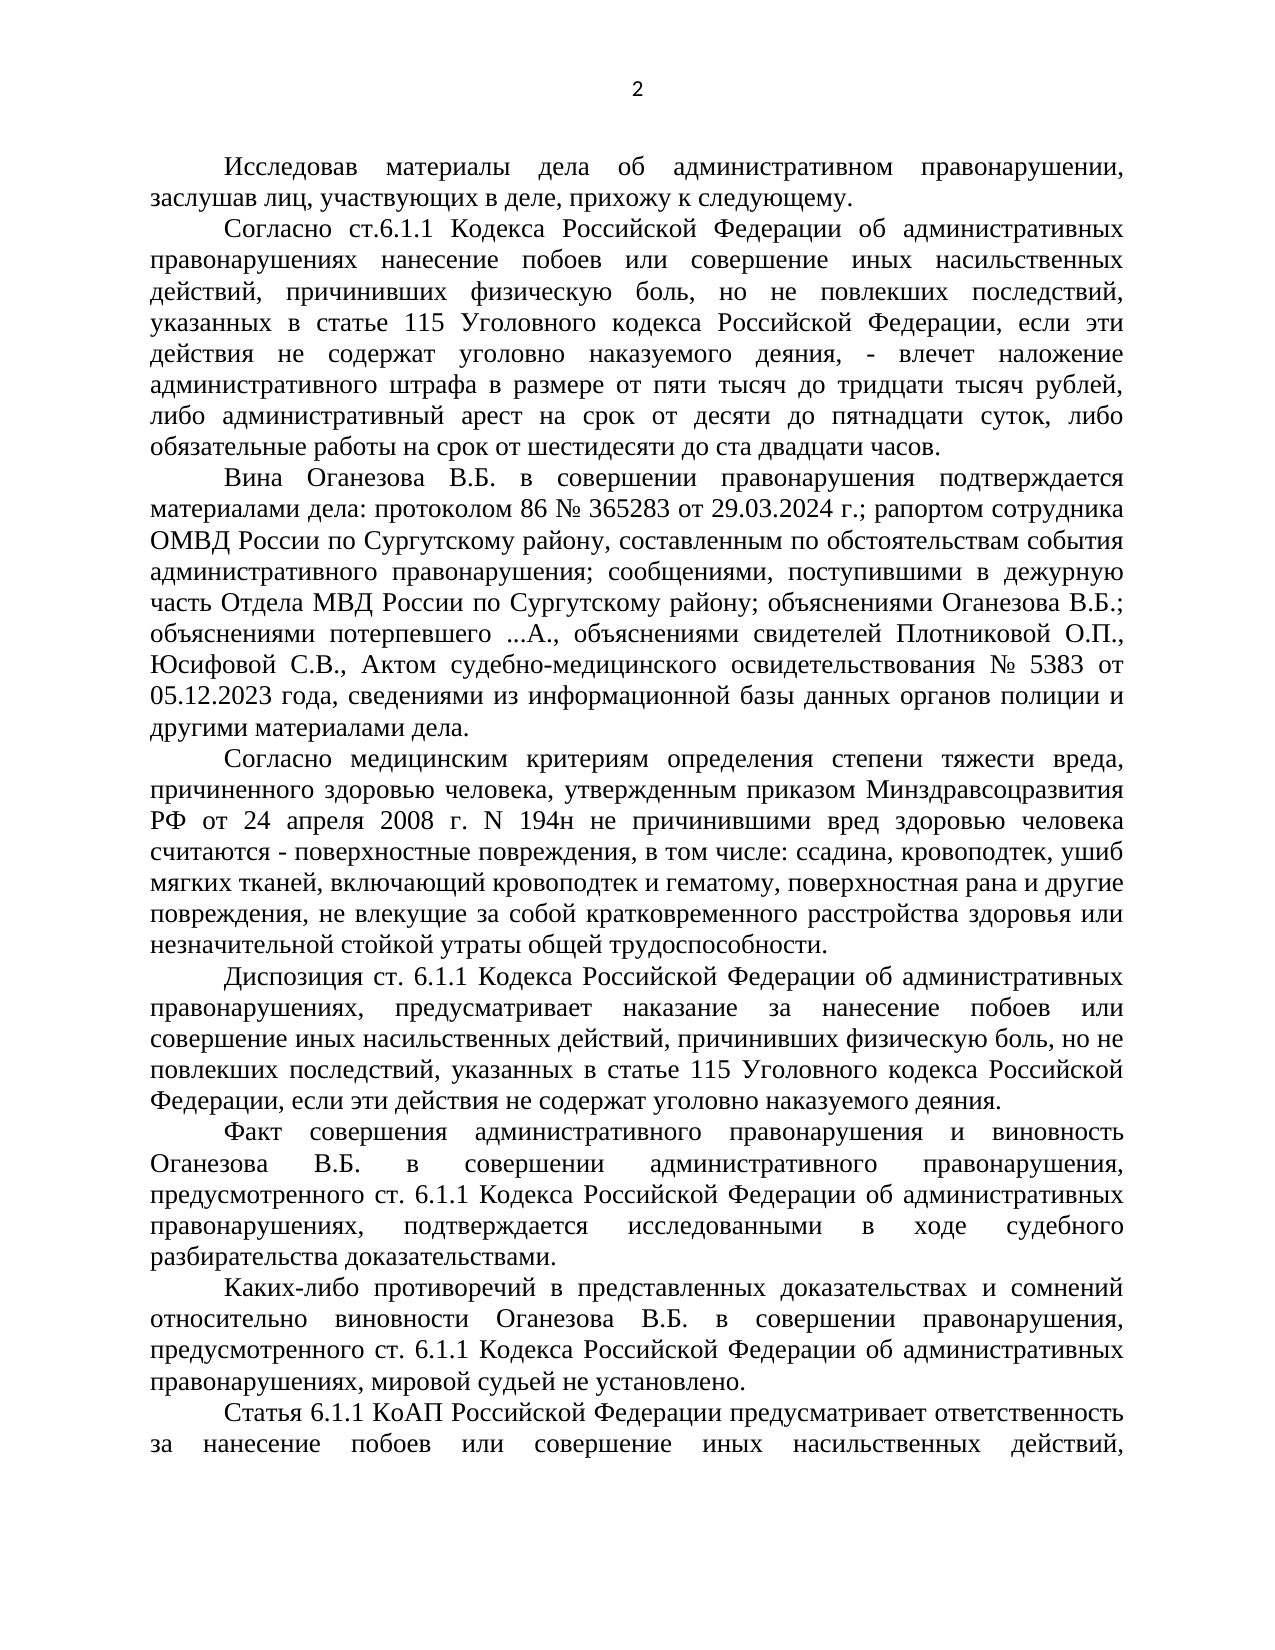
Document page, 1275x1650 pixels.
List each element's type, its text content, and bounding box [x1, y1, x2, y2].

text Каких-либо противоречий в представленных доказательствах и сомнений относительно виновности Оганезова В.Б. в совершении правонарушения, предусмотренного ст. 6.1.1 Кодекса Российской Федерации об административных правонарушениях, мировой судьей не установлено. [150, 1271, 1125, 1396]
text Диспозиция ст. 6.1.1 Кодекса Российской Федерации об административных правонарушениях, предусматривает наказание за нанесение побоев или совершение иных насильственных действий, причинивших физическую боль, но не повлекших последствий, указанных в статье 115 Уголовного кодекса Российской Федерации, если эти действия не содержат уголовно наказуемого деяния. [150, 960, 1125, 1116]
text Согласно ст.6.1.1 Кодекса Российской Федерации об административных правонарушениях нанесение побоев или совершение иных насильственных действий, причинивших физическую боль, но не повлекших последствий, указанных в статье 115 Уголовного кодекса Российской Федерации, если эти действия не содержат уголовно наказуемого деяния, - влечет наложение административного штрафа в размере от пяти тысяч до тридцати тысяч рублей, либо административный арест на срок от десяти до пятнадцати суток, либо обязательные работы на срок от шестидесяти до ста двадцати часов. [150, 212, 1125, 461]
text Вина Оганезова В.Б. в совершении правонарушения подтверждается материалами дела: протоколом 86 № 365283 от 29.03.2024 г.; рапортом сотрудника ОМВД России по Сургутскому району, составленным по обстоятельствам события административного правонарушения; сообщениями, поступившими в дежурную часть Отдела МВД России по Сургутскому району; объяснениями Оганезова В.Б.; объяснениями потерпевшего ...А., объяснениями свидетелей Плотниковой О.П., Юсифовой С.В., Актом судебно-медицинского освидетельствования № 5383 от 05.12.2023 года, сведениями из информационной базы данных органов полиции и другими материалами дела. [150, 461, 1125, 742]
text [150, 1396, 1125, 1458]
text Факт совершения административного правонарушения и виновность Оганезова В.Б. в совершении административного правонарушения, предусмотренного ст. 6.1.1 Кодекса Российской Федерации об административных правонарушениях, подтверждается исследованными в ходе судебного разбирательства доказательствами. [150, 1116, 1125, 1271]
text Исследовав материалы дела об административном правонарушении, заслушав лиц, участвующих в деле, прихожу к следующему. [150, 150, 1125, 212]
text Согласно медицинским критериям определения степени тяжести вреда, причиненного здоровью человека, утвержденным приказом Минздравсоцразвития РФ от 24 апреля 2008 г. N 194н не причинившими вред здоровью человека считаются - поверхностные повреждения, в том числе: ссадина, кровоподтек, ушиб мягких тканей, включающий кровоподтек и гематому, поверхностная рана и другие повреждения, не влекущие за собой кратковременного расстройства здоровья или незначительной стойкой утраты общей трудоспособности. [150, 742, 1125, 960]
